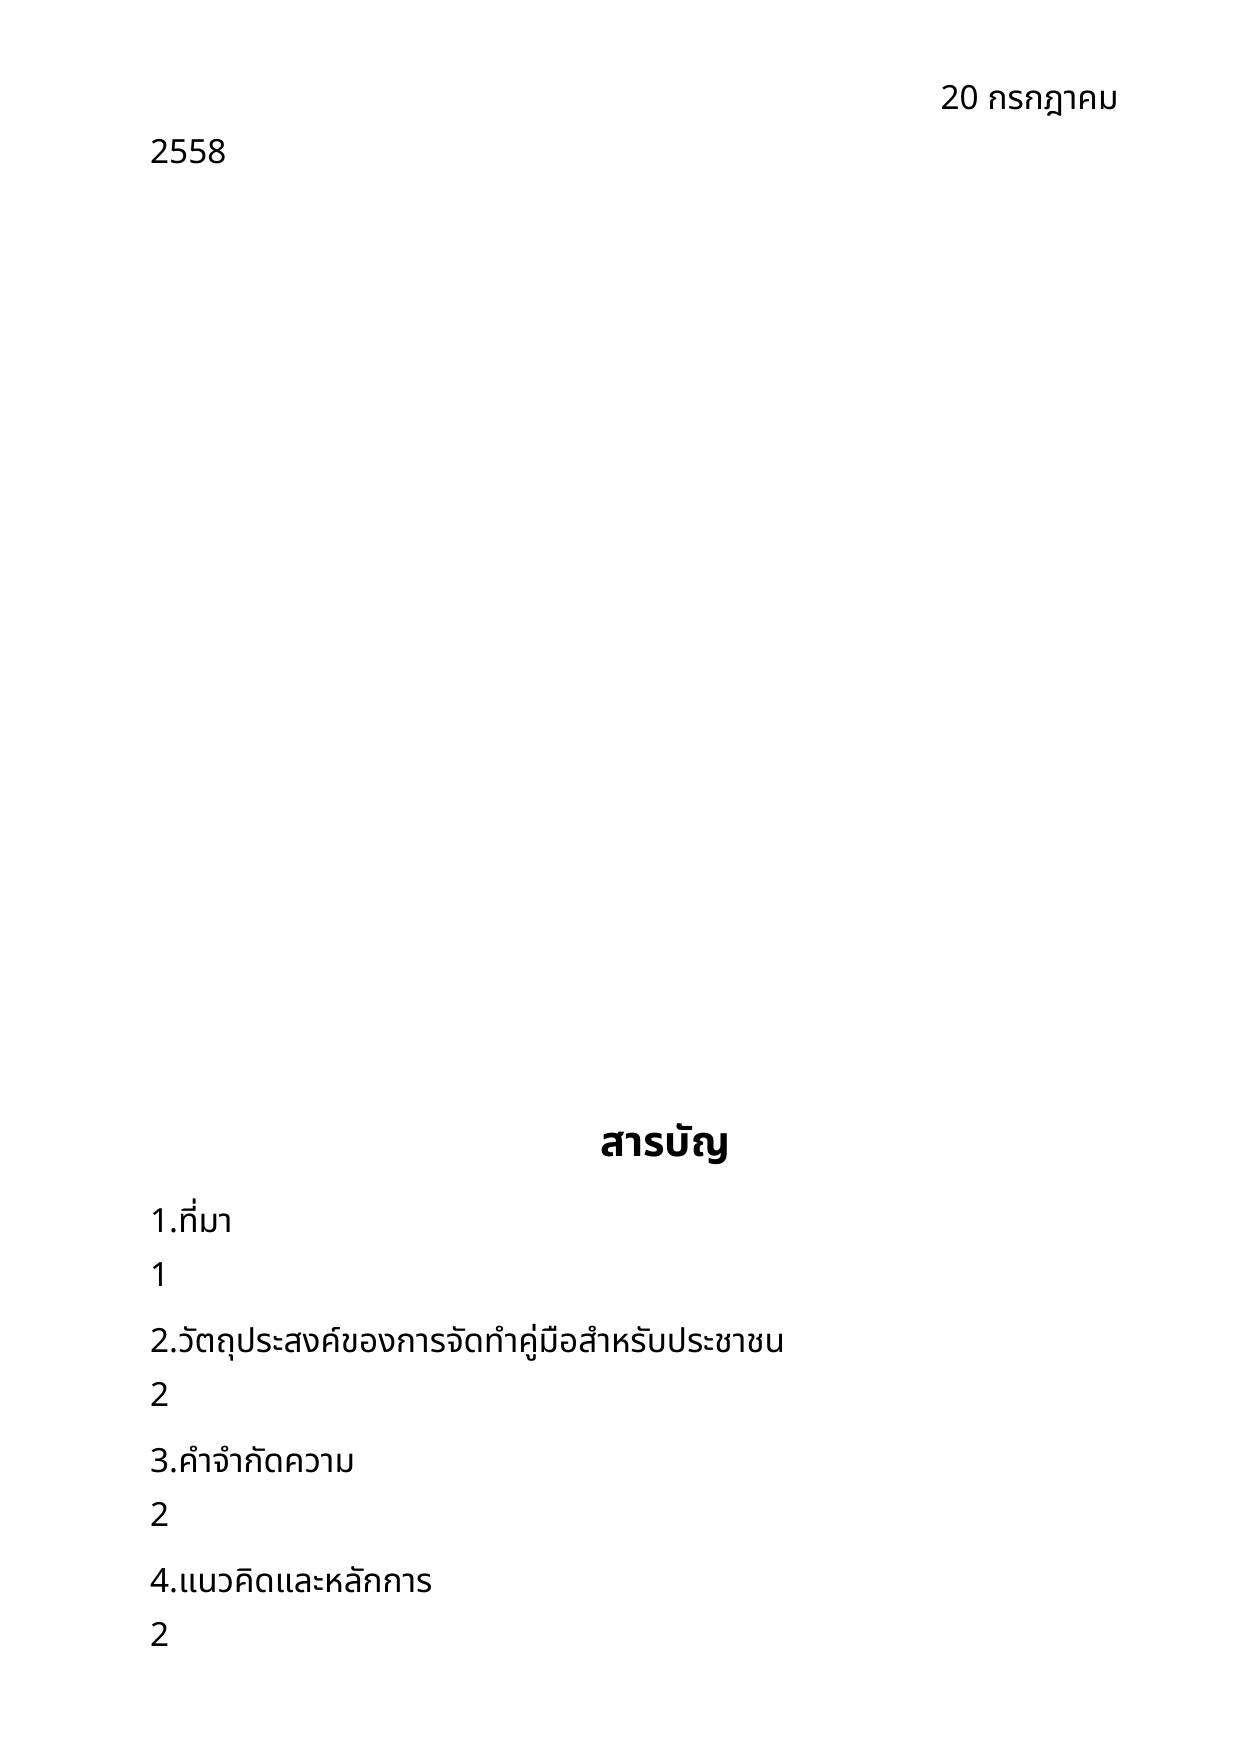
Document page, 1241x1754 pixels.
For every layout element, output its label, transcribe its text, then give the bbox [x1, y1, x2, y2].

text สารบัญ [150, 1112, 1152, 1175]
text 20 กรกฎาคม 2558 [150, 74, 1152, 173]
text 3.คำจำกัดความ 2 [150, 1437, 1152, 1536]
text 2.วัตถุประสงค์ของการจัดทำคู่มือสำหรับประชาชน 2 [150, 1317, 1152, 1416]
text 4.แนวคิดและหลักการ 2 [150, 1556, 1152, 1656]
text 1.ที่มา 1 [150, 1197, 1152, 1297]
